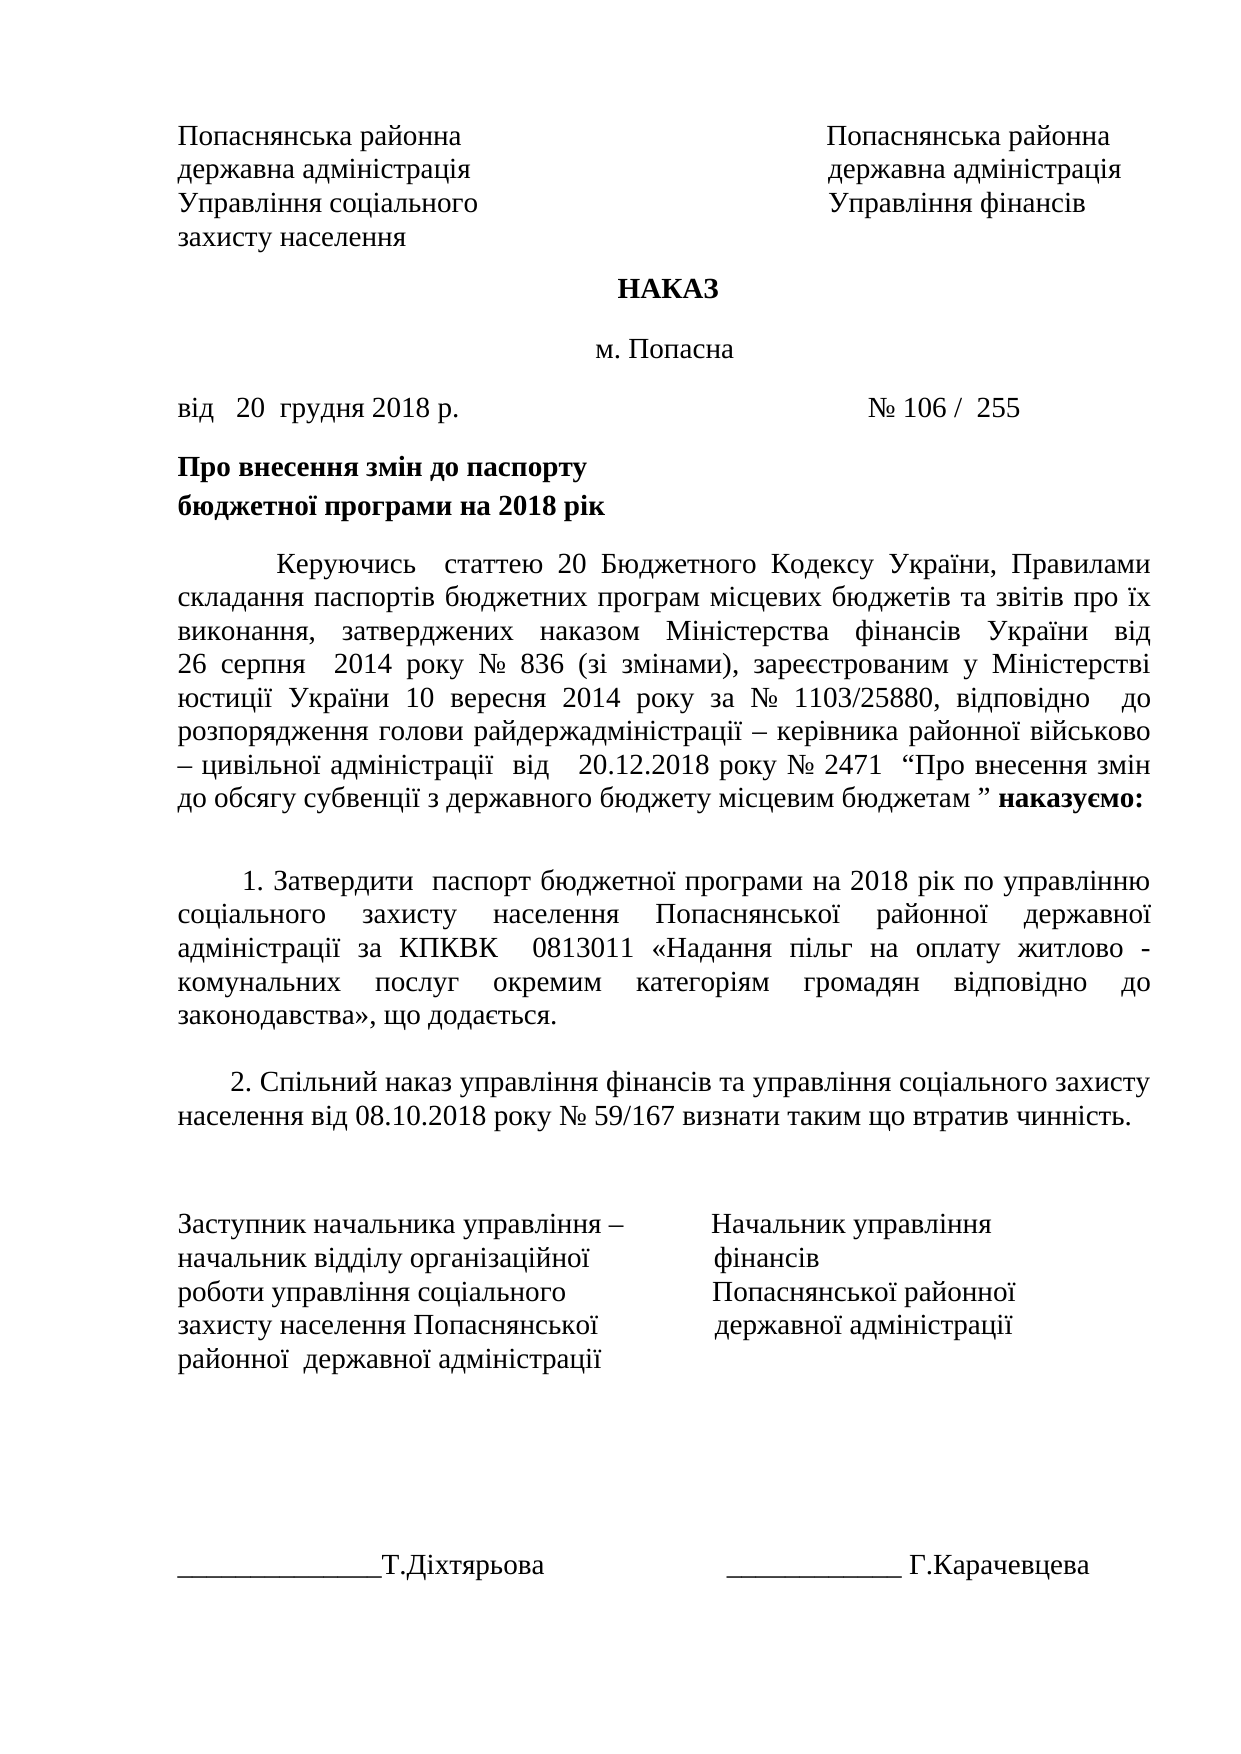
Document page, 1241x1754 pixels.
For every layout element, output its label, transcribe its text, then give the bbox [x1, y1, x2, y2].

text Заступник начальника управління – Начальник управління [177, 1207, 1152, 1240]
text 2. Спільний наказ управління фінансів та управління соціального захисту населення від 08.10.2018 року № 59/167 визнати таким що втратив чинність. [177, 1064, 1152, 1131]
text НАКАЗ [177, 271, 1152, 305]
text бюджетної програми на 2018 рік [177, 488, 1152, 522]
text державна адміністрація державна адміністрація [177, 152, 1152, 185]
text Керуючись статтею 20 Бюджетного Кодексу України, Правилами складання паспортів бюджетних програм місцевих бюджетів та звітів про їх виконання, затверджених наказом Міністерства фінансів України від 26 серпня 2014 року № 836 (зі змінами), зареєстрованим у Міністерстві юстиції України 10 вересня 2014 року за № 1103/25880, відповідно до розпорядження голови райдержадміністрації – керівника районної військово – цивільної адміністрації від 20.12.2018 року № 2471 “Про внесення змін до обсягу субвенції з державного бюджету місцевим бюджетам ” наказуємо: [177, 546, 1152, 814]
text ______________Т.Діхтярьова ____________ Г.Карачевцева [177, 1547, 1152, 1580]
text м. Попасна [177, 331, 1152, 364]
text роботи управління соціального Попаснянської районної захисту населення Попаснянської державної адміністрації районної державної адміністрації [177, 1274, 1152, 1374]
text 1. Затвердити паспорт бюджетної програми на 2018 рік по управлінню соціального захисту населення Попаснянської районної державної адміністрації за КПКВК 0813011 «Надання пільг на оплату житлово -комунальних послуг окремим категоріям громадян відповідно до законодавства», що додається. [177, 863, 1152, 1031]
text Про внесення змін до паспорту [177, 449, 1152, 483]
text захисту населення [177, 219, 1152, 252]
text начальник відділу організаційної фінансів [177, 1240, 1152, 1274]
text від 20 грудня 2018 р. № 106 / 255 [177, 390, 1152, 424]
text Попаснянська районна Попаснянська районна [177, 118, 1152, 152]
text Управління соціального Управління фінансів [177, 185, 1152, 219]
